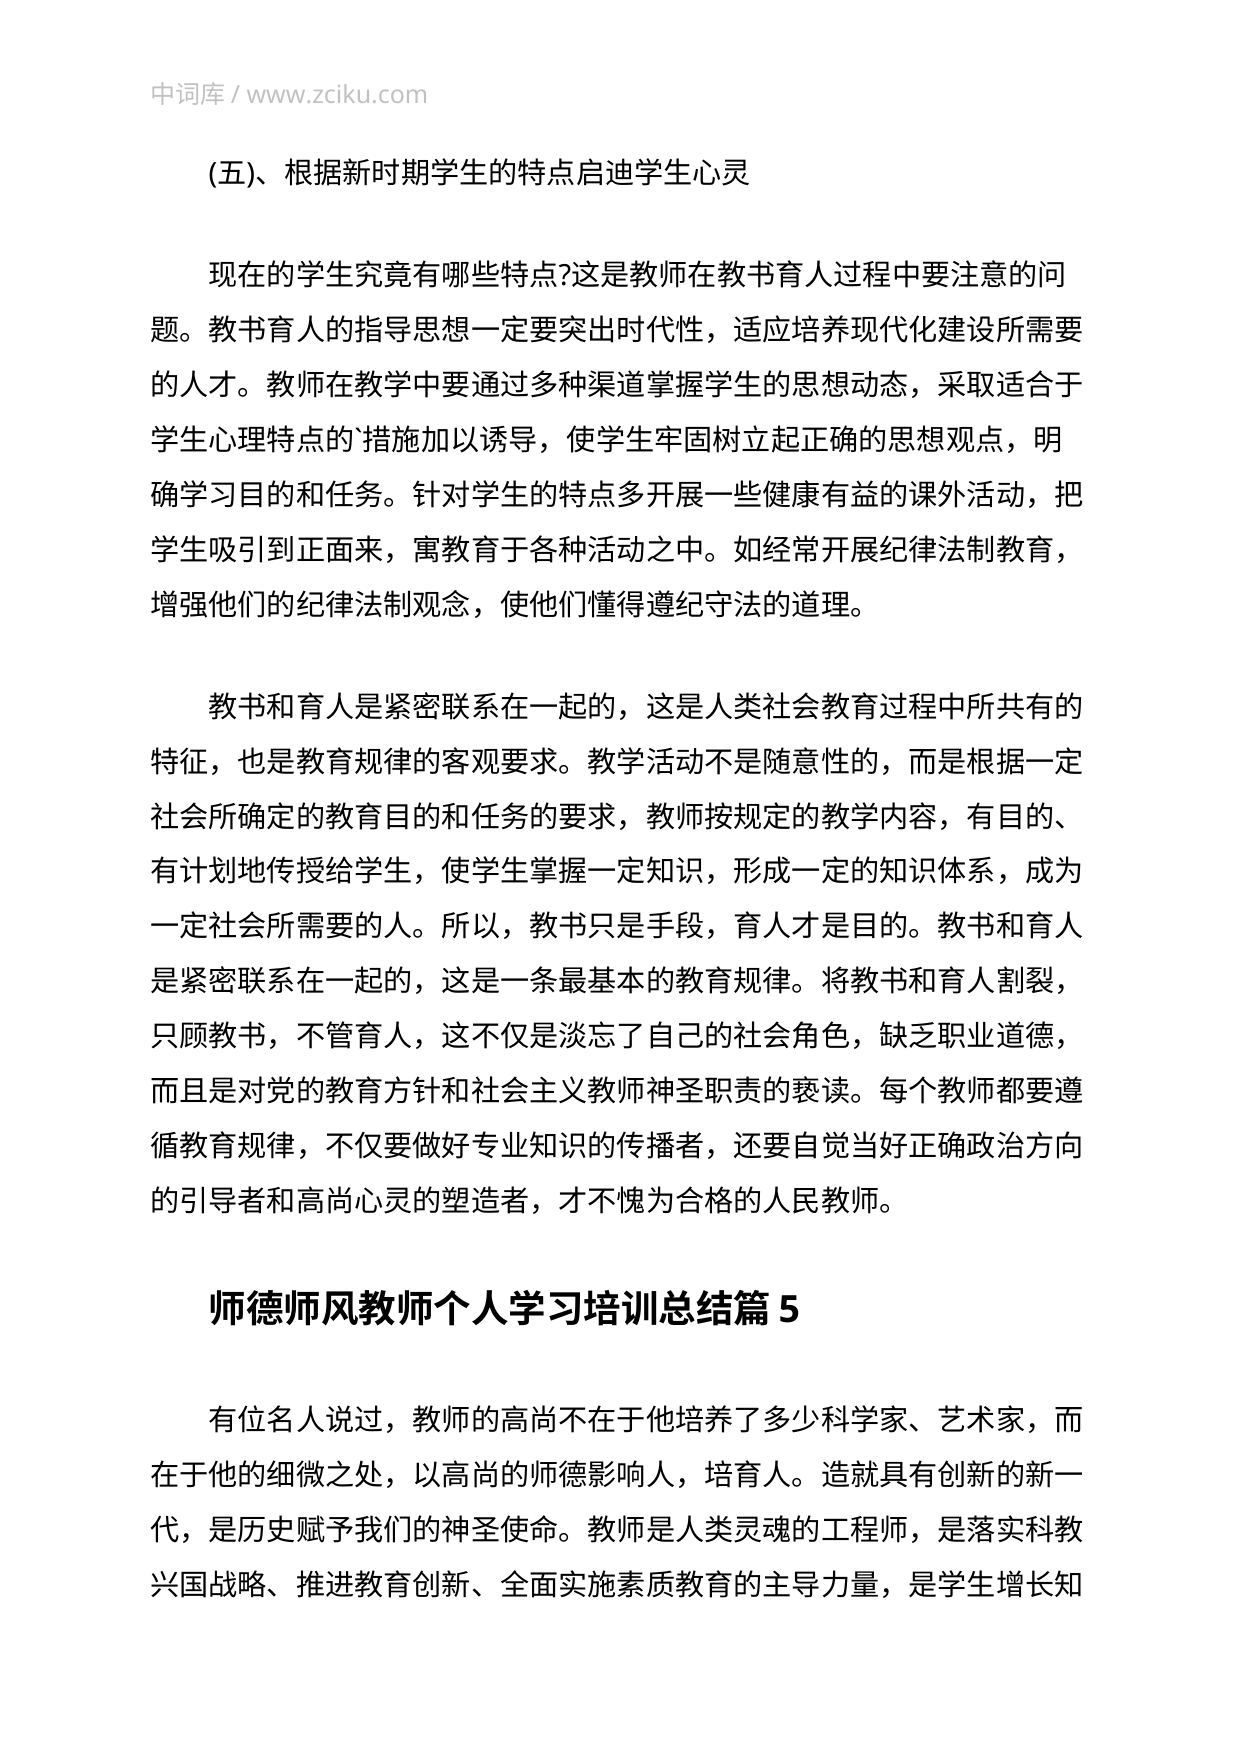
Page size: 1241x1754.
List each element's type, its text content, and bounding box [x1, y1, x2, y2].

text 教书和育人是紧密联系在一起的，这是人类社会教育过程中所共有的特征，也是教育规律的客观要求。教学活动不是随意性的，而是根据一定社会所确定的教育目的和任务的要求，教师按规定的教学内容，有目的、有计划地传授给学生，使学生掌握一定知识，形成一定的知识体系，成为一定社会所需要的人。所以，教书只是手段，育人才是目的。教书和育人是紧密联系在一起的，这是一条最基本的教育规律。将教书和育人割裂，只顾教书，不管育人，这不仅是淡忘了自己的社会角色，缺乏职业道德，而且是对党的教育方针和社会主义教师神圣职责的亵读。每个教师都要遵循教育规律，不仅要做好专业知识的传播者，还要自觉当好正确政治方向的引导者和高尚心灵的塑造者，才不愧为合格的人民教师。 [150, 683, 1090, 1220]
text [150, 1397, 1090, 1604]
text 现在的学生究竟有哪些特点?这是教师在教书育人过程中要注意的问题。教书育人的指导思想一定要突出时代性，适应培养现代化建设所需要的人才。教师在教学中要通过多种渠道掌握学生的思想动态，采取适合于学生心理特点的`措施加以诱导，使学生牢固树立起正确的思想观点，明确学习目的和任务。针对学生的特点多开展一些健康有益的课外活动，把学生吸引到正面来，寓教育于各种活动之中。如经常开展纪律法制教育，增强他们的纪律法制观念，使他们懂得遵纪守法的道理。 [150, 252, 1090, 624]
text 师德师风教师个人学习培训总结篇5 [150, 1279, 1090, 1334]
text (五)、根据新时期学生的特点启迪学生心灵 [150, 150, 1090, 192]
